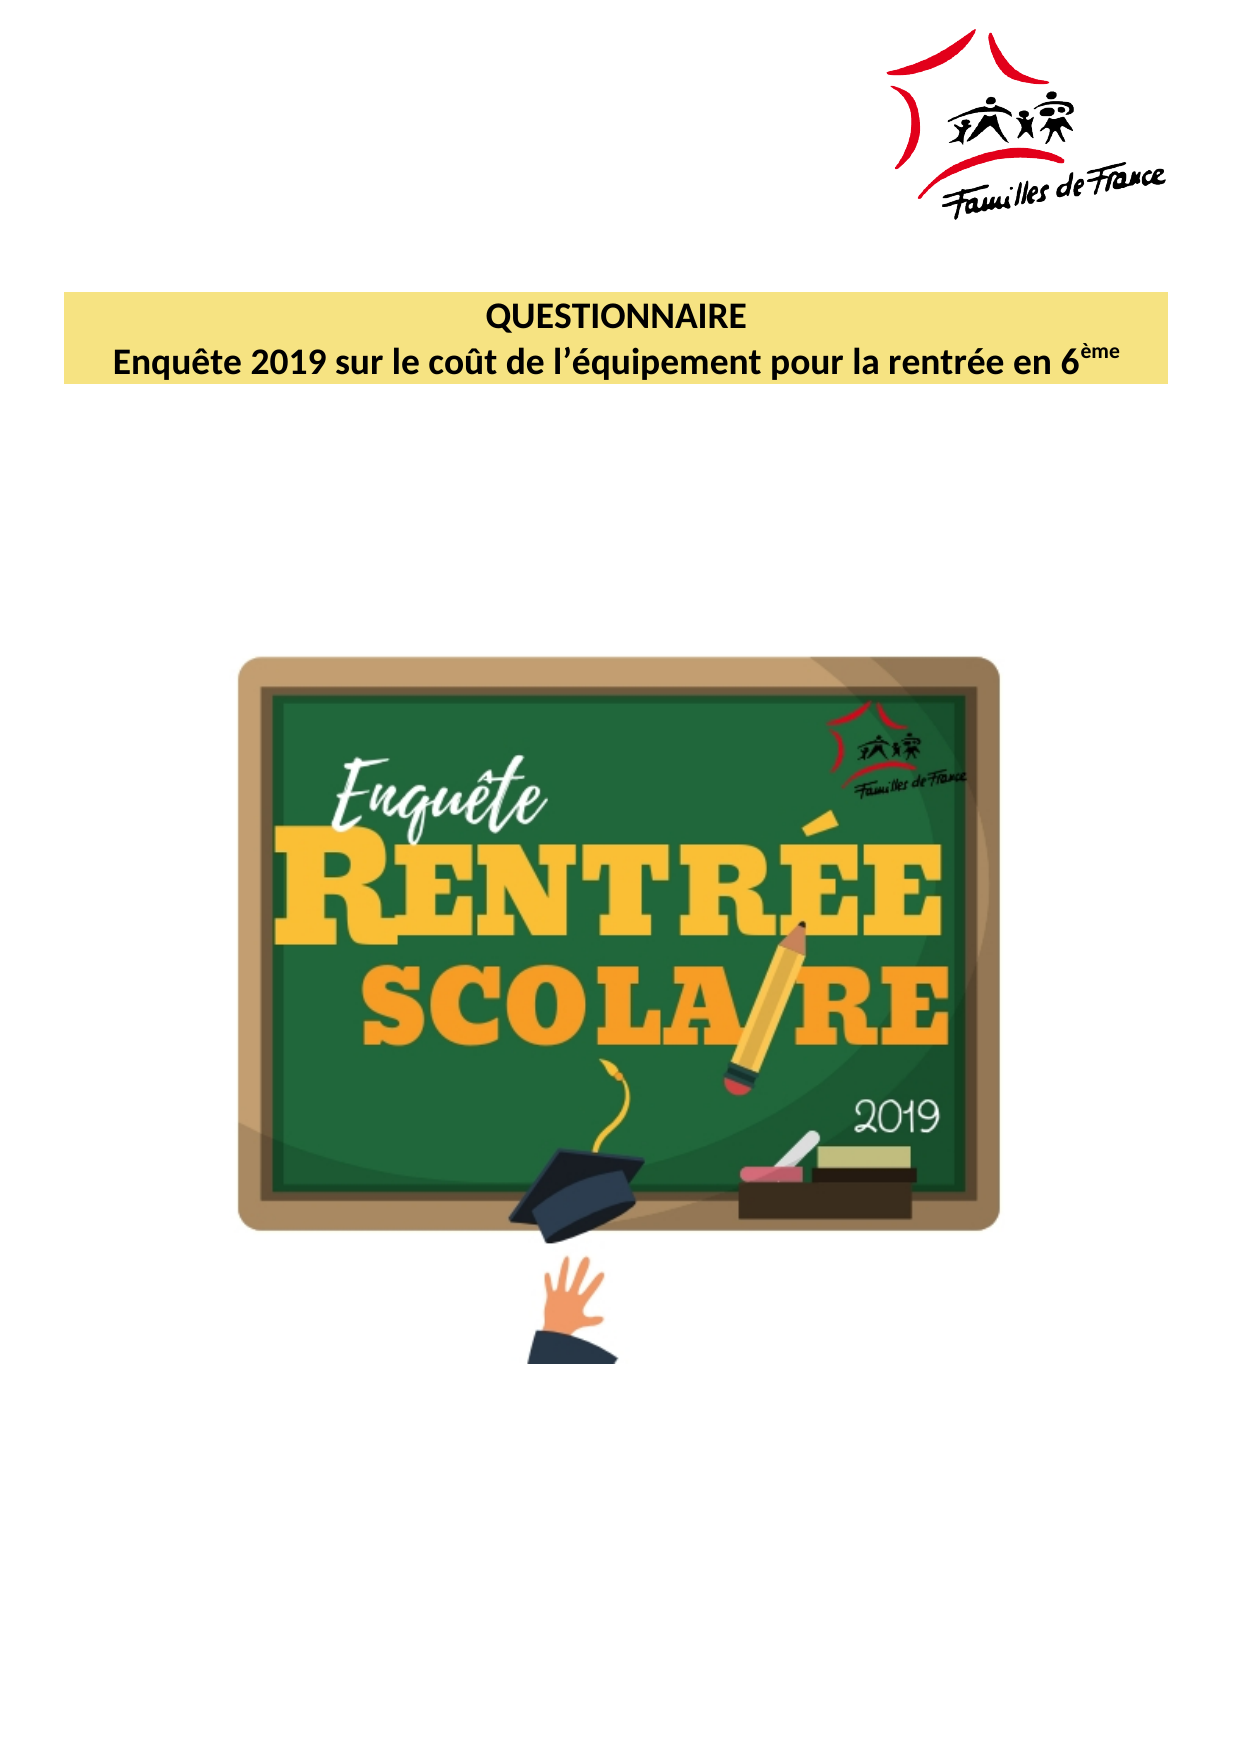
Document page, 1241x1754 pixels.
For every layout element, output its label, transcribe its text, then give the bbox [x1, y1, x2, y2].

picture [229, 582, 1011, 1364]
table_header QUESTIONNAIRE Enquête 2019 sur le coût de l’équipement pour la rentrée en 6ème [64, 292, 1168, 384]
picture [886, 29, 1166, 220]
